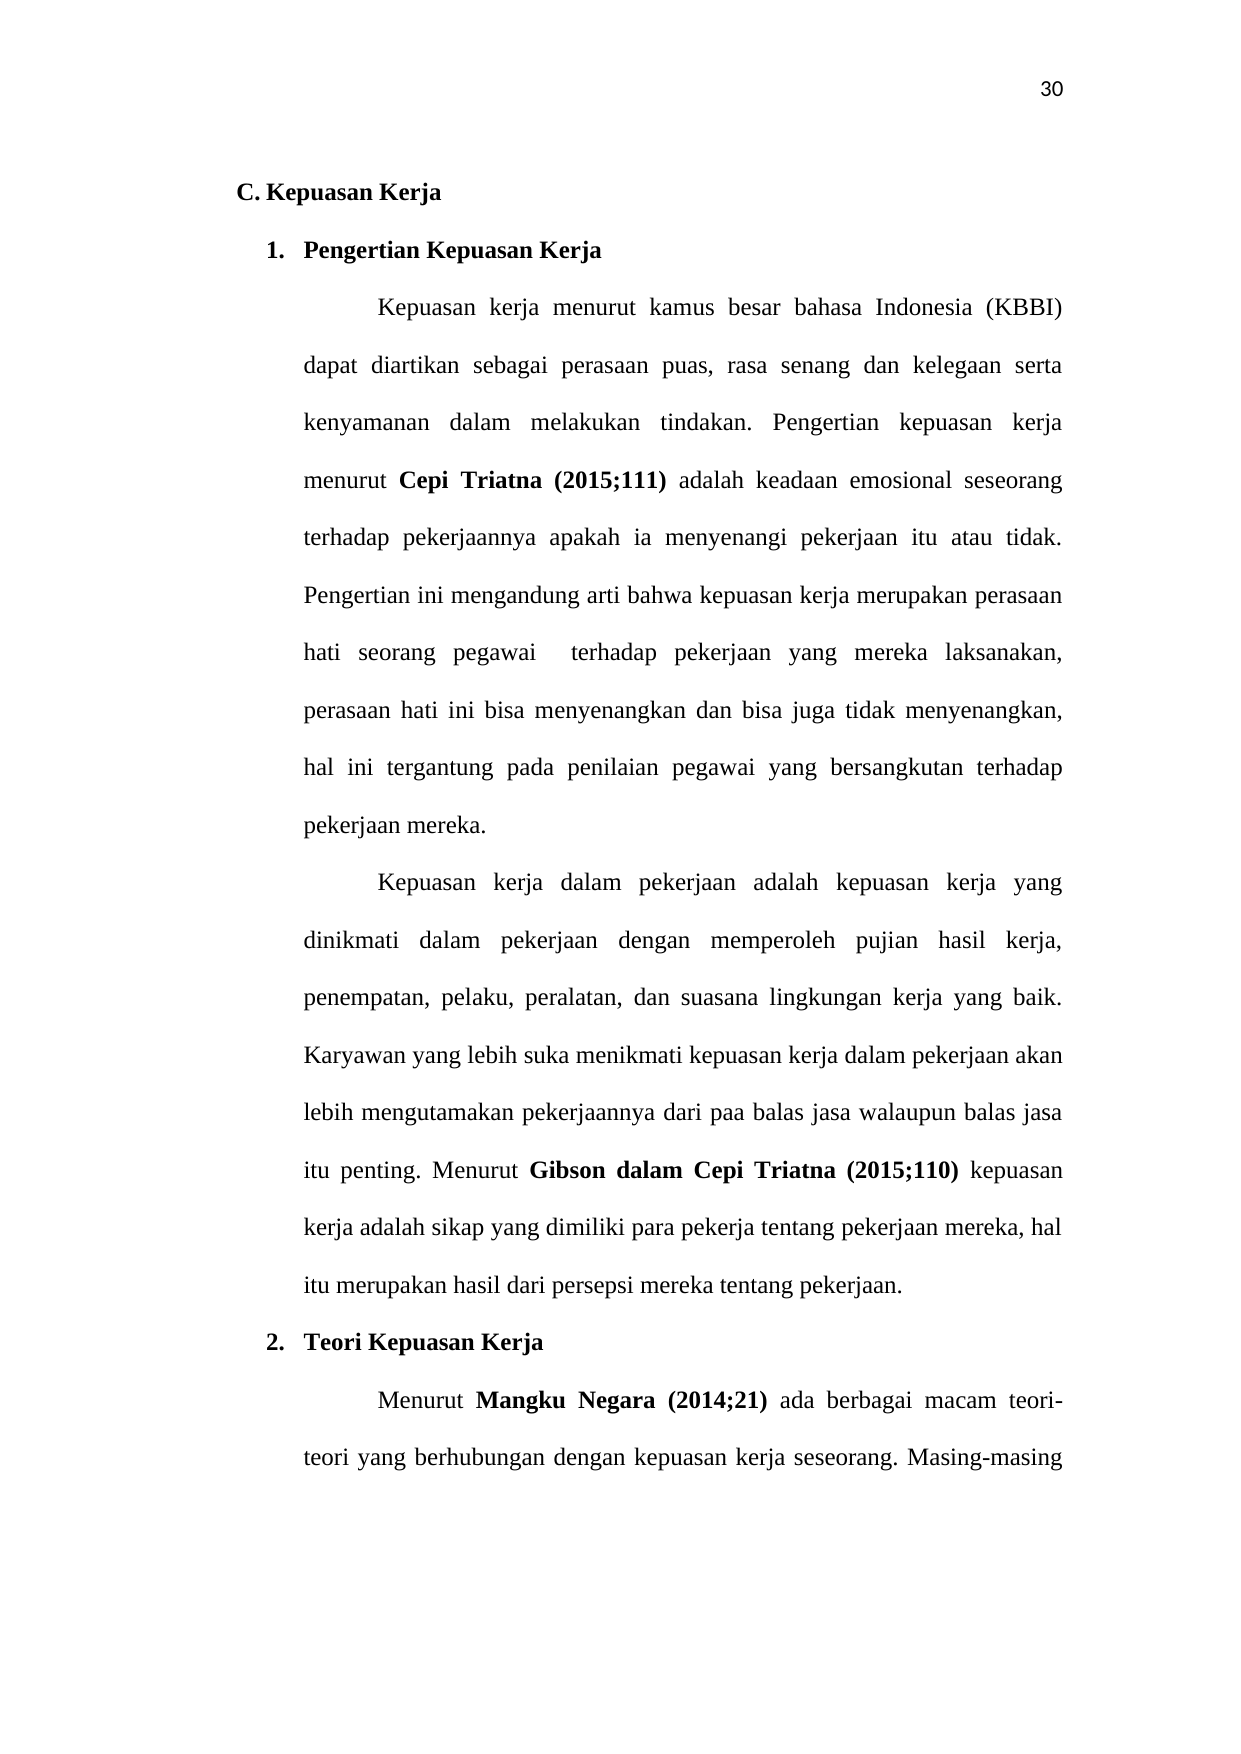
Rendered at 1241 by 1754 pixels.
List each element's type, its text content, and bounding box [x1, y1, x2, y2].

list Pengertian Kepuasan Kerja [266, 235, 1063, 263]
list Kepuasan kerja menurut kamus besar bahasa Indonesia (KBBI) dapat diartikan sebagai perasaan puas, rasa senang dan kelegaan serta kenyamanan dalam melakukan tindakan. Pengertian kepuasan kerja menurut Cepi Triatna (2015;111) adalah keadaan emosional seseorang terhadap pekerjaannya apakah ia menyenangi pekerjaan itu atau tidak. Pengertian ini mengandung arti bahwa kepuasan kerja merupakan perasaan hati seorang pegawai terhadap pekerjaan yang mereka laksanakan, perasaan hati ini bisa menyenangkan dan bisa juga tidak menyenangkan, hal ini tergantung pada penilaian pegawai yang bersangkutan terhadap pekerjaan mereka. [303, 292, 1063, 838]
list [303, 1385, 1063, 1471]
list Kepuasan kerja dalam pekerjaan adalah kepuasan kerja yang dinikmati dalam pekerjaan dengan memperoleh pujian hasil kerja, penempatan, pelaku, peralatan, dan suasana lingkungan kerja yang baik. Karyawan yang lebih suka menikmati kepuasan kerja dalam pekerjaan akan lebih mengutamakan pekerjaannya dari paa balas jasa walaupun balas jasa itu penting. Menurut Gibson dalam Cepi Triatna (2015;110) kepuasan kerja adalah sikap yang dimiliki para pekerja tentang pekerjaan mereka, hal itu merupakan hasil dari persepsi mereka tentang pekerjaan. [303, 867, 1063, 1298]
list Kepuasan Kerja [236, 177, 1063, 206]
list Teori Kepuasan Kerja [266, 1327, 1063, 1356]
